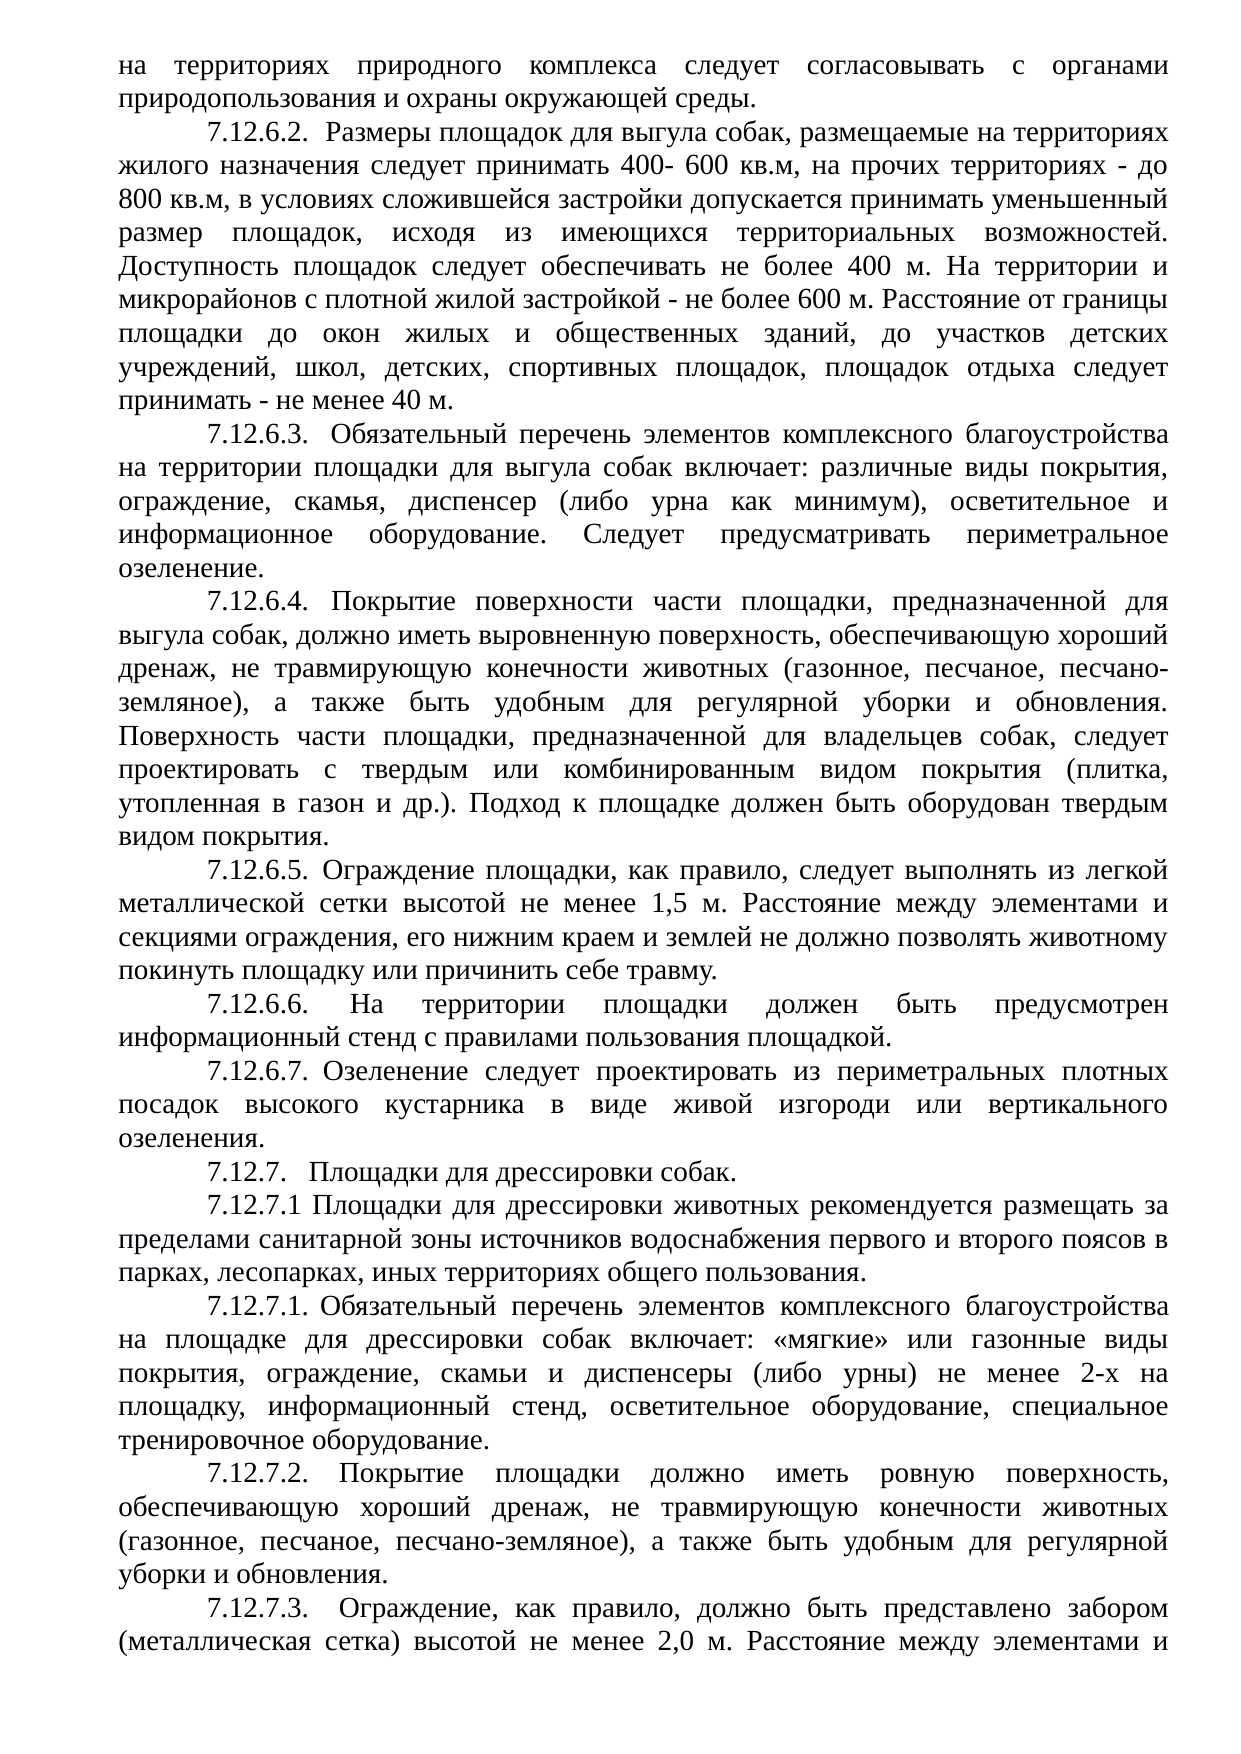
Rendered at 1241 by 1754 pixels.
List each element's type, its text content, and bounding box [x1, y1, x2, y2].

list На территории площадки должен быть предусмотрен информационный стенд с правилами пользования площадкой. [118, 986, 1169, 1053]
list Размеры площадок для выгула собак, размещаемые на территориях жилого назначения следует принимать 400- 600 кв.м, на прочих территориях - до 800 кв.м, в условиях сложившейся застройки допускается принимать уменьшенный размер площадок, исходя из имеющихся территориальных возможностей. Доступность площадок следует обеспечивать не более 400 м. На территории и микрорайонов с плотной жилой застройкой - не более 600 м. Расстояние от границы площадки до окон жилых и общественных зданий, до участков детских учреждений, школ, детских, спортивных площадок, площадок отдыха следует принимать - не менее 40 м. [118, 114, 1169, 416]
list Обязательный перечень элементов комплексного благоустройства на площадке для дрессировки собак включает: «мягкие» или газонные виды покрытия, ограждение, скамьи и диспенсеры (либо урны) не менее 2-х на площадку, информационный стенд, осветительное оборудование, специальное тренировочное оборудование. [118, 1288, 1169, 1456]
list Озеленение следует проектировать из периметральных плотных посадок высокого кустарника в виде живой изгороди или вертикального озеленения. [118, 1053, 1169, 1154]
list Покрытие поверхности части площадки, предназначенной для выгула собак, должно иметь выровненную поверхность, обеспечивающую хороший дренаж, не травмирующую конечности животных (газонное, песчаное, песчано-земляное), а также быть удобным для регулярной уборки и обновления. Поверхность части площадки, предназначенной для владельцев собак, следует проектировать с твердым или комбинированным видом покрытия (плитка, утопленная в газон и др.). Подход к площадке должен быть оборудован твердым видом покрытия. [118, 583, 1169, 852]
list Обязательный перечень элементов комплексного благоустройства на территории площадки для выгула собак включает: различные виды покрытия, ограждение, скамья, диспенсер (либо урна как минимум), осветительное и информационное оборудование. Следует предусматривать периметральное озеленение. [118, 416, 1169, 583]
list Покрытие площадки должно иметь ровную поверхность, обеспечивающую хороший дренаж, не травмирующую конечности животных (газонное, песчаное, песчано-земляное), а также быть удобным для регулярной уборки и обновления. [118, 1456, 1169, 1590]
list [118, 1590, 1169, 1657]
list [118, 47, 1169, 114]
list Площадки для дрессировки собак. [118, 1154, 1169, 1187]
list Ограждение площадки, как правило, следует выполнять из легкой металлической сетки высотой не менее 1,5 м. Расстояние между элементами и секциями ограждения, его нижним краем и землей не должно позволять животному покинуть площадку или причинить себе травму. [118, 852, 1169, 986]
text 7.12.7.1 Площадки для дрессировки животных рекомендуется размещать за пределами санитарной зоны источников водоснабжения первого и второго поясов в парках, лесопарках, иных территориях общего пользования. [118, 1187, 1169, 1288]
